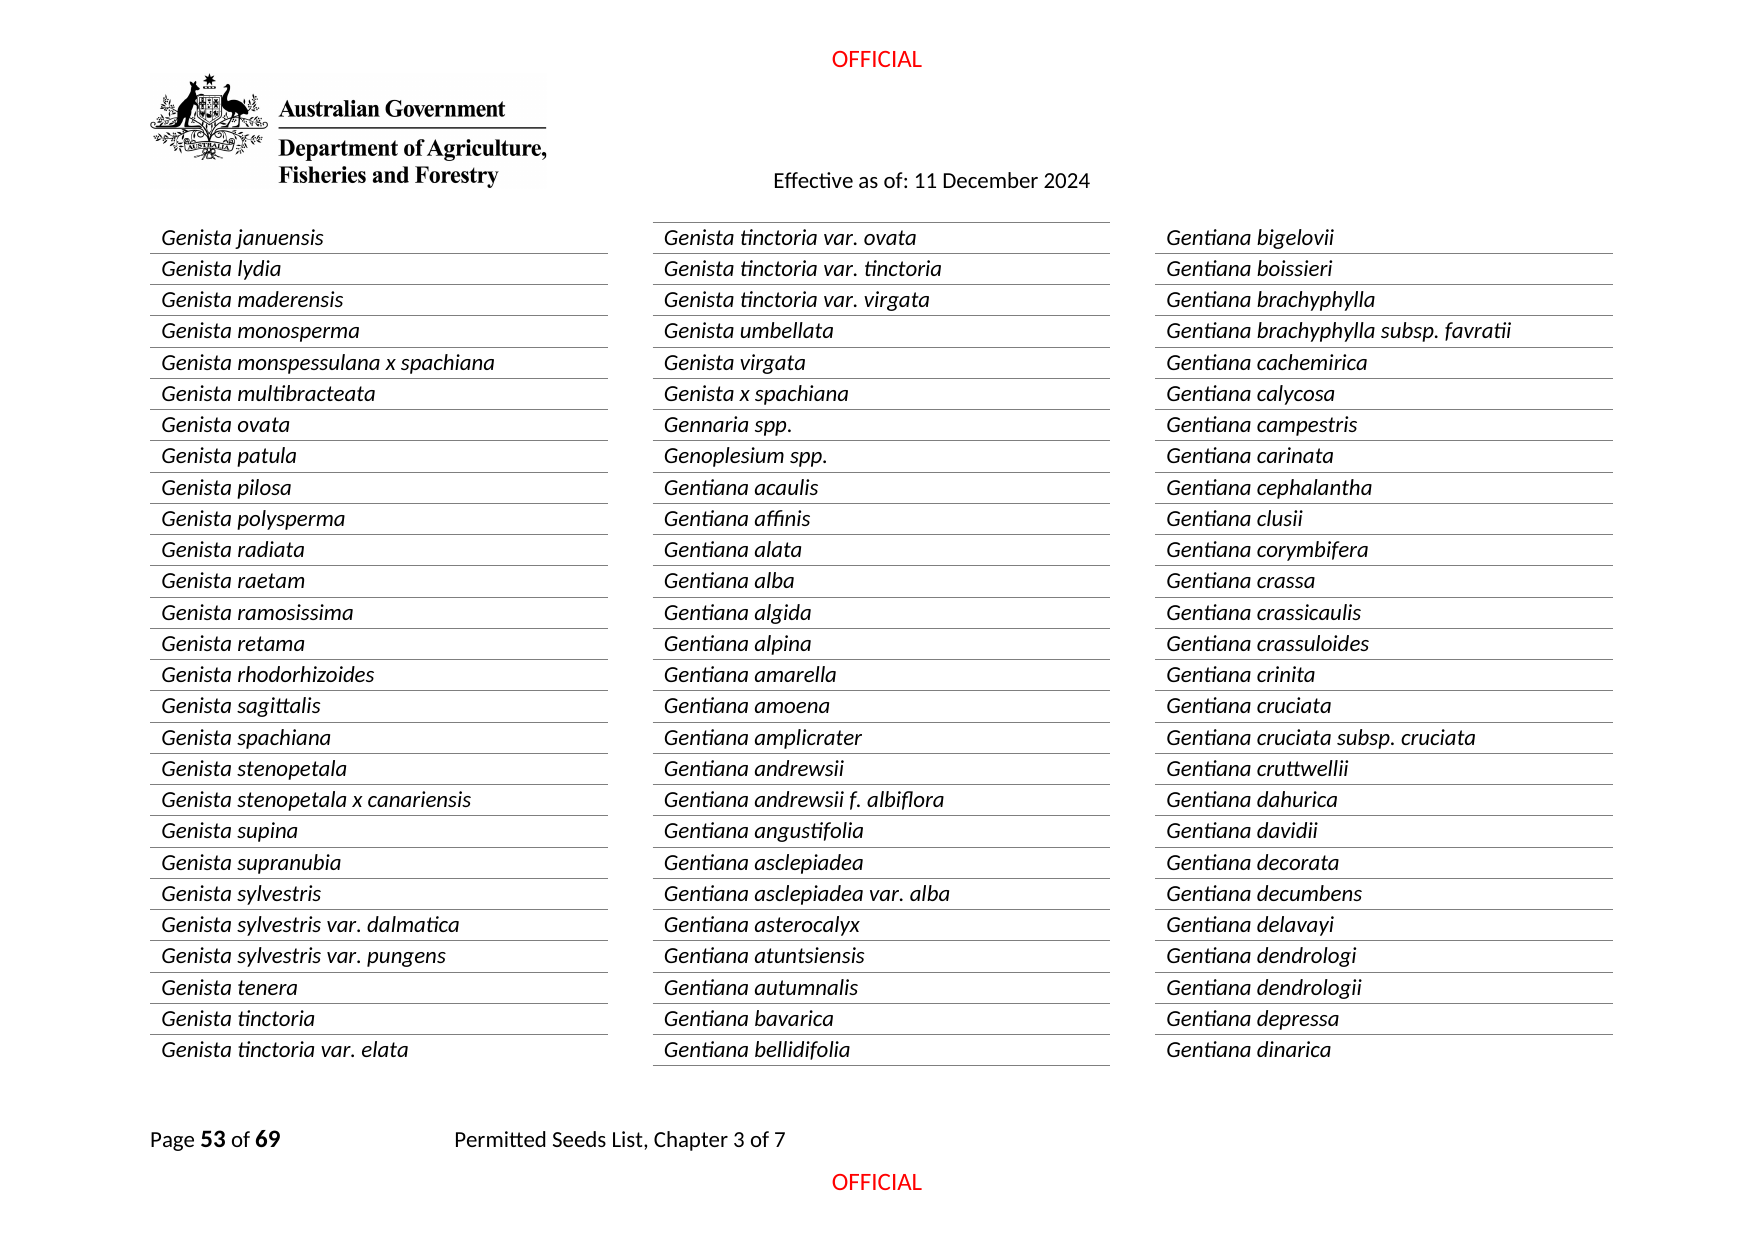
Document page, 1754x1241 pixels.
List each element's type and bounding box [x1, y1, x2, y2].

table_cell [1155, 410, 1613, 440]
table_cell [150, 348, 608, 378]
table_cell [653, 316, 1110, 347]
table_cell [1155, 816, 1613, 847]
picture [150, 73, 547, 189]
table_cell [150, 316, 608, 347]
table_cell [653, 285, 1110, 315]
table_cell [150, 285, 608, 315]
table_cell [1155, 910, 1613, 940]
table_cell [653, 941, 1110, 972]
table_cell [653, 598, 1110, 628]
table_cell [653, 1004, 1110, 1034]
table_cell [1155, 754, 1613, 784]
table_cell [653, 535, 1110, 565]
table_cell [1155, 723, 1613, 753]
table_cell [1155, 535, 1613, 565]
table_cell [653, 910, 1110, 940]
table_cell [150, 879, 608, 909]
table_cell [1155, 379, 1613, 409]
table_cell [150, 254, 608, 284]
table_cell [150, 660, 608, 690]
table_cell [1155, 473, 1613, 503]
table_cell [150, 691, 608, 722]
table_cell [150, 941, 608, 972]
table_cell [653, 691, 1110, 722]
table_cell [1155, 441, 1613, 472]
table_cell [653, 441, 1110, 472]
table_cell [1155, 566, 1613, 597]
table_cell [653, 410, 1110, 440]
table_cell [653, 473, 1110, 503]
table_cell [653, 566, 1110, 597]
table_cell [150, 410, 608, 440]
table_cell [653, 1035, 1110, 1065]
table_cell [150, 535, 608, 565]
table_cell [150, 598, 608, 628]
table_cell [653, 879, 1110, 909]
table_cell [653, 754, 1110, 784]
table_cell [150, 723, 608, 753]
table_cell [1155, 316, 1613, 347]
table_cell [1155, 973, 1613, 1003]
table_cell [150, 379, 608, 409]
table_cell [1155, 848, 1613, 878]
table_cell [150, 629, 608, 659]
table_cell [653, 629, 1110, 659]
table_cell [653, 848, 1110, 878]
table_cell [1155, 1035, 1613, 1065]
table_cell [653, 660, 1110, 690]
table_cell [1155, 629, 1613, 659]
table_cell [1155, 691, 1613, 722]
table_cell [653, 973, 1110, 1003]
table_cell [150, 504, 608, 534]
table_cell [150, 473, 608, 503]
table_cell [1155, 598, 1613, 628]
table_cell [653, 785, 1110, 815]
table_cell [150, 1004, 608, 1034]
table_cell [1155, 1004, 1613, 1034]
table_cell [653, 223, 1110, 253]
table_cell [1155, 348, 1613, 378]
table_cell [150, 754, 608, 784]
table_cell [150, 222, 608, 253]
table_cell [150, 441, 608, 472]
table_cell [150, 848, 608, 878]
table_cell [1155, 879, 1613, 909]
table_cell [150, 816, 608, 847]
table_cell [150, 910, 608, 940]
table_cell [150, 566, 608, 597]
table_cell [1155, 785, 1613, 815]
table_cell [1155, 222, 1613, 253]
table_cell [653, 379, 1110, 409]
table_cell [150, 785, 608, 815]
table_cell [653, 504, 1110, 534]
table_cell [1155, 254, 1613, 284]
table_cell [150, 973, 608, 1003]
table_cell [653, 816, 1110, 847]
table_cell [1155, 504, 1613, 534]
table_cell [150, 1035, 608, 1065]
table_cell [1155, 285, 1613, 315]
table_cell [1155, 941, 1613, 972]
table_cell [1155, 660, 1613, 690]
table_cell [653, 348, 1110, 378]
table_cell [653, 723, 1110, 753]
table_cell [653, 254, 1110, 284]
